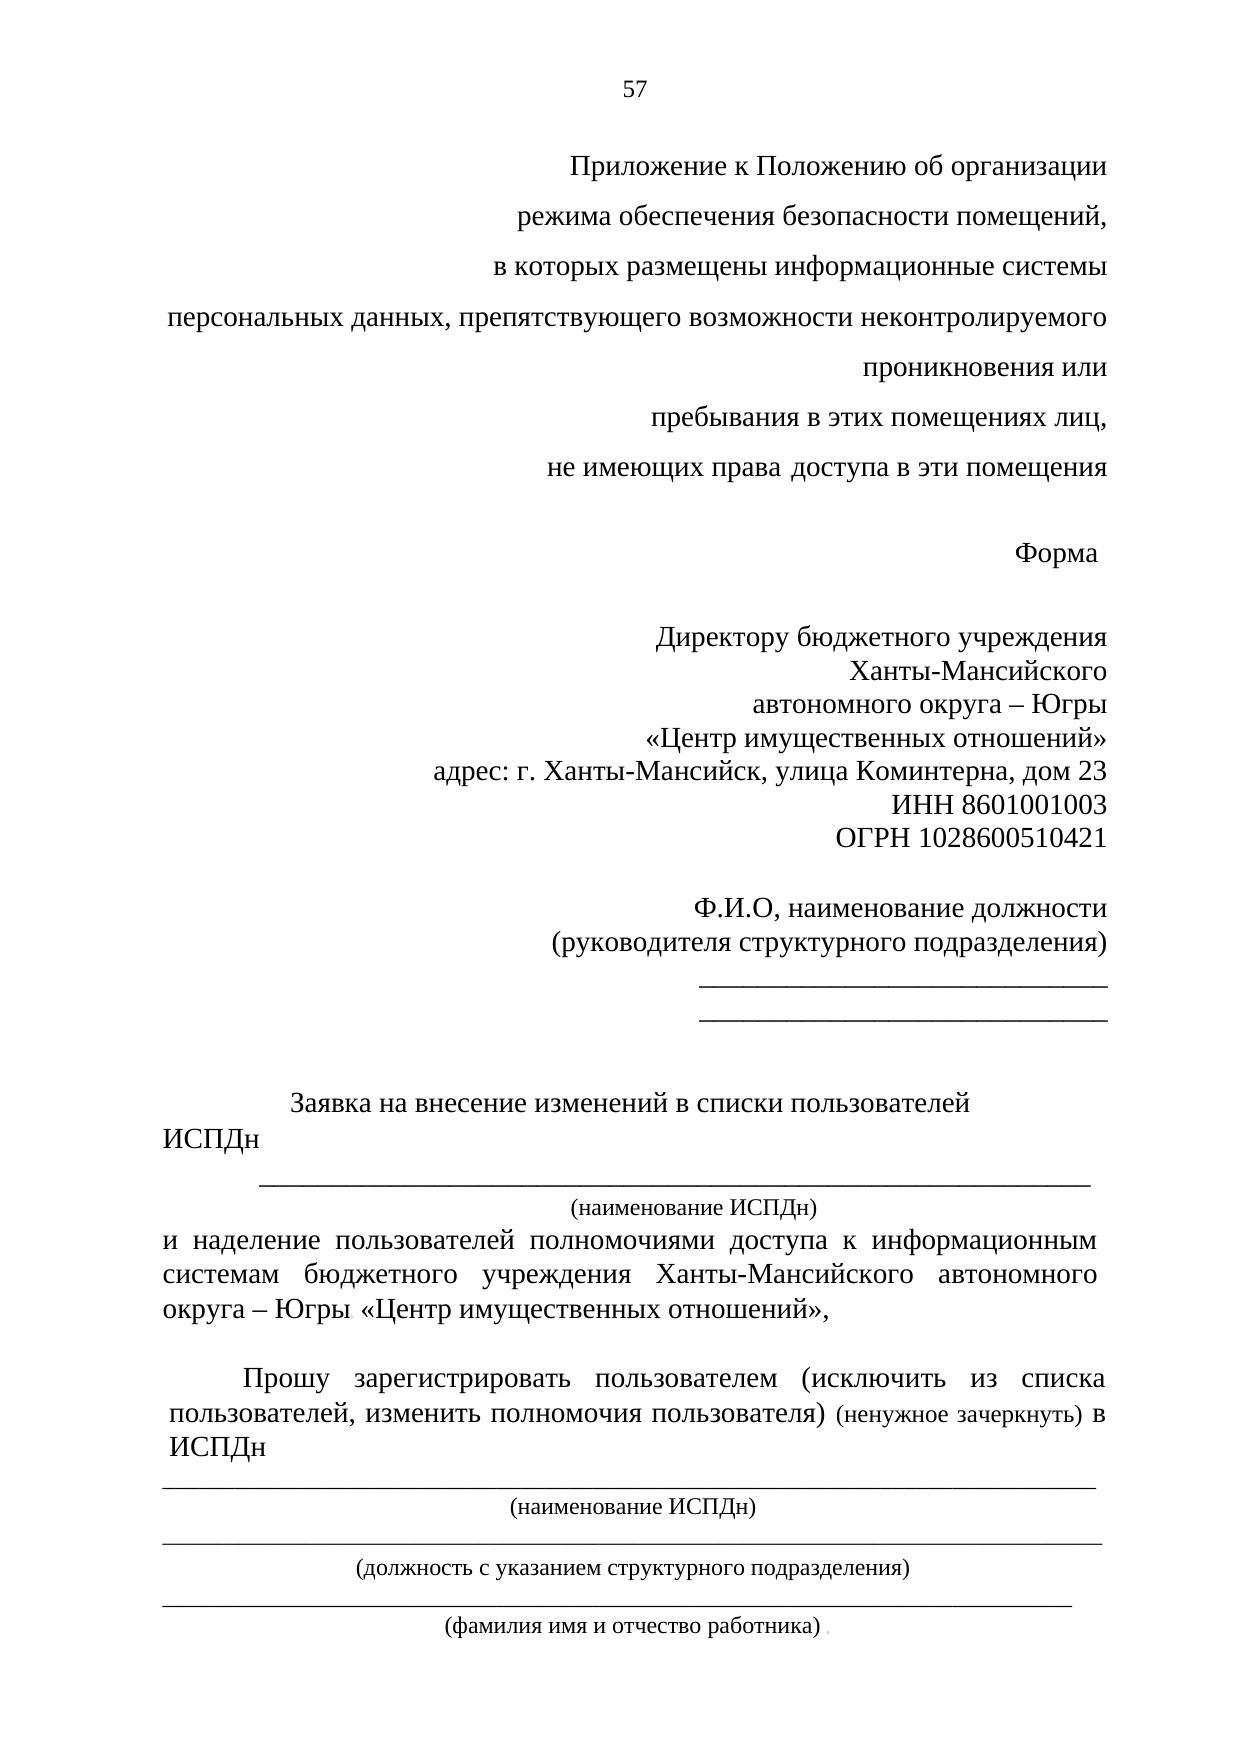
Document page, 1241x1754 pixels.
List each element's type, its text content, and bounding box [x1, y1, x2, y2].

text ______________________________________________________________________________________ [162, 1522, 1107, 1547]
text «Центр имущественных отношений» [162, 720, 1107, 753]
text (наименование ИСПДн) [315, 1193, 953, 1221]
text адрес: г. Ханты-Мансийск, улица Коминтерна, дом 23 [162, 753, 1107, 787]
text ____________________________ [162, 957, 1107, 991]
text и наделение пользователей полномочиями доступа к информационным системам бюджетного учреждения Ханты-Мансийского автономного округа – Югры «Центр имущественных отношений», [162, 1222, 1098, 1324]
text ____________________________________________________________________________ [162, 1582, 1081, 1610]
text Приложение к Положению об организации [162, 148, 1107, 181]
text Директору бюджетного учреждения [162, 619, 1107, 653]
text ОГРН 1028600510421 [162, 821, 1107, 854]
text режима обеспечения безопасности помещений, [162, 198, 1107, 232]
text ИНН 8601001003 [162, 787, 1107, 821]
text ______________________________________________________________________________ [162, 1464, 1106, 1491]
text (руководителя структурного подразделения) [162, 924, 1107, 957]
text Форма [162, 536, 1098, 569]
text (должность с указанием структурного подразделения) [187, 1553, 1079, 1580]
text Заявка на внесение изменений в списки пользователей [162, 1085, 1098, 1118]
text в которых размещены информационные системы [162, 248, 1107, 282]
text автономного округа – Югры [162, 686, 1107, 720]
text персональных данных, препятствующего возможности неконтролируемого проникновения или [162, 299, 1107, 382]
text пребывания в этих помещениях лиц, [162, 399, 1107, 433]
text не имеющих права доступа в эти помещения [162, 449, 1107, 483]
text ИСПДн _________________________________________________________ [162, 1121, 1098, 1190]
text (наименование ИСПДн) [187, 1492, 1079, 1520]
text Прошу зарегистрировать пользователем (исключить из списка пользователей, изменить полномочия пользователя) (ненужное зачеркнуть) в ИСПДн [169, 1360, 1106, 1463]
text (фамилия имя и отчество работника) [186, 1611, 1081, 1639]
text ____________________________ [162, 991, 1107, 1024]
text Ханты-Мансийского [162, 653, 1107, 686]
text Ф.И.О, наименование должности [162, 890, 1107, 924]
